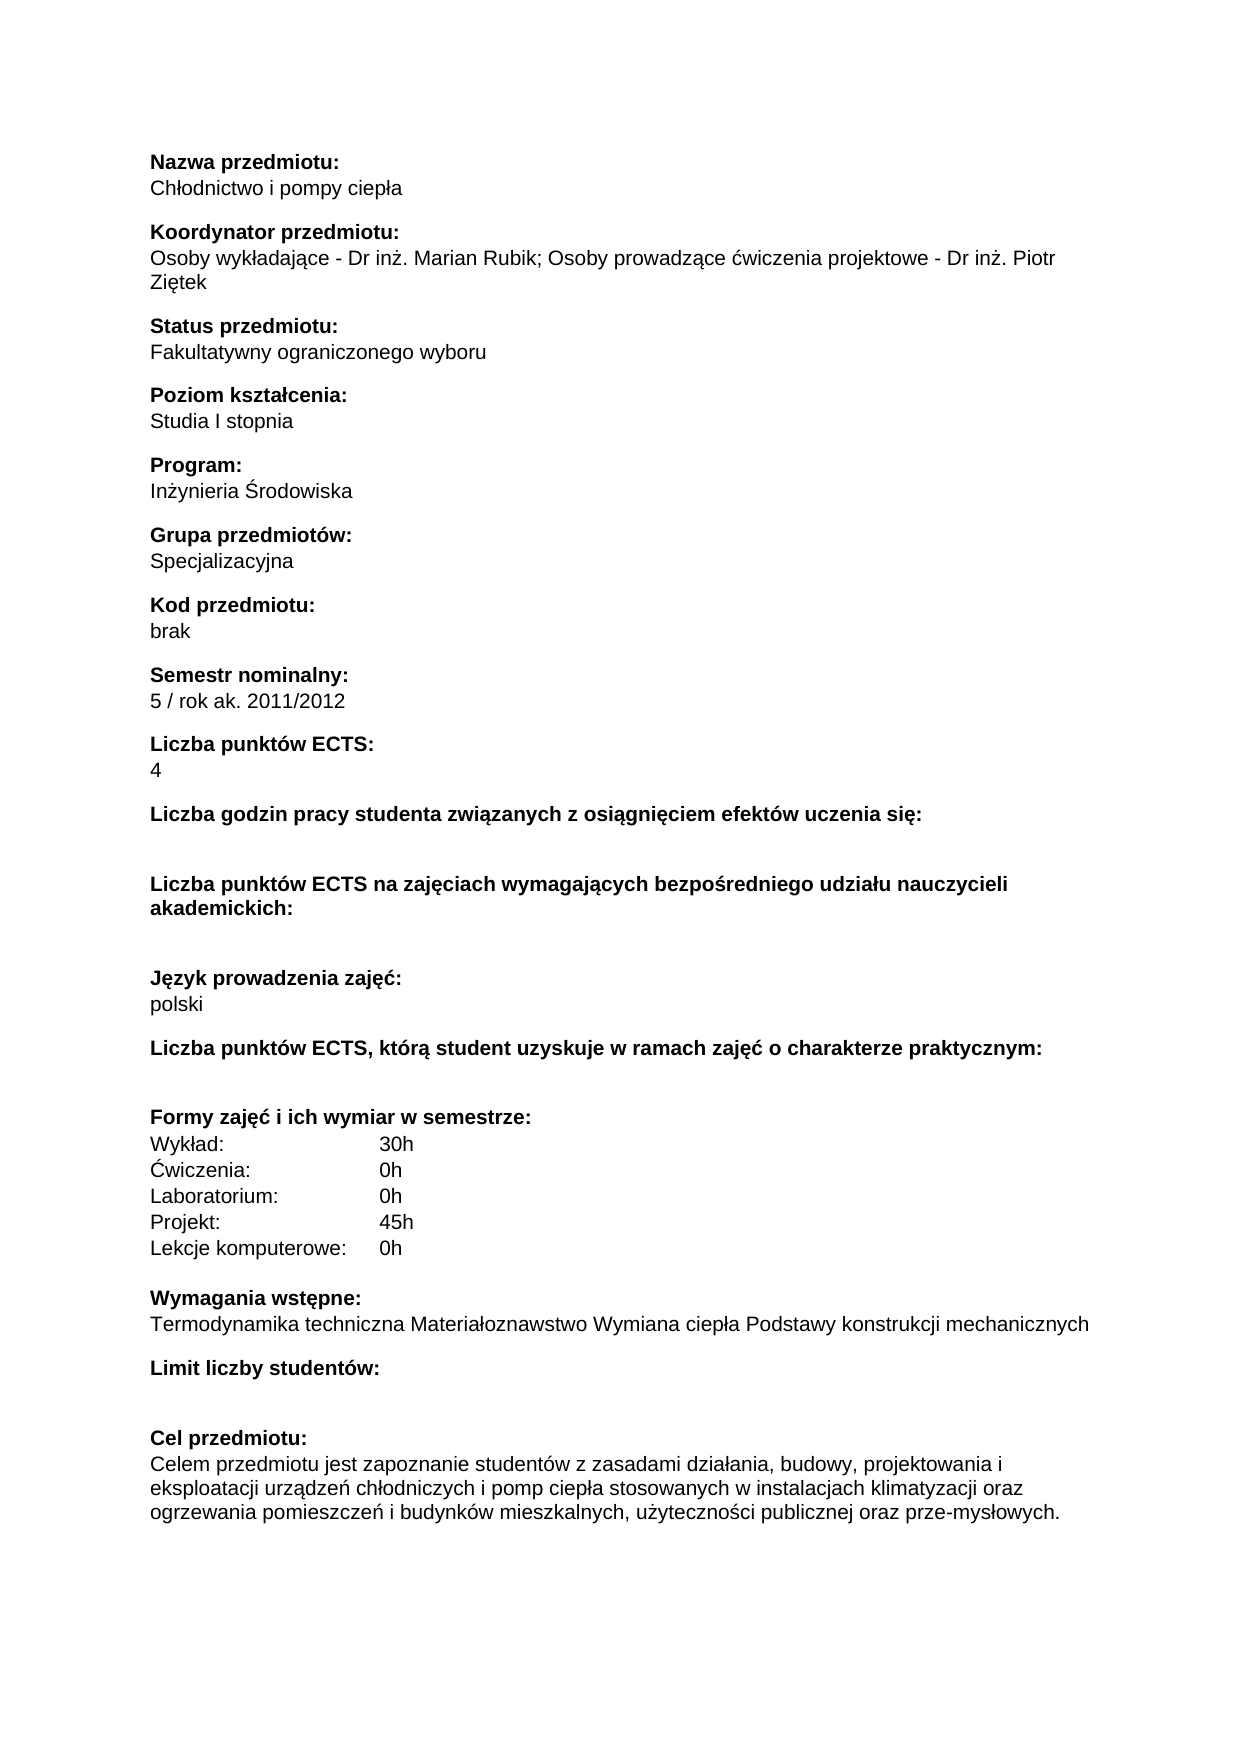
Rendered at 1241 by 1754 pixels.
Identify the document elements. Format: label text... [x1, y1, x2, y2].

table_header Wykład: [140, 1132, 367, 1156]
table_header 30h [369, 1132, 597, 1156]
text Inżynieria Środowiska [150, 479, 1090, 503]
text Fakultatywny ograniczonego wyboru [150, 339, 1090, 363]
table_cell 0h [369, 1182, 597, 1208]
text Program: [150, 453, 1090, 477]
text Status przedmiotu: [150, 313, 1090, 337]
text Chłodnictwo i pompy ciepła [150, 176, 1090, 200]
table_cell 0h [369, 1234, 597, 1260]
text Wymagania wstępne: [150, 1286, 1090, 1310]
text Studia I stopnia [150, 409, 1090, 433]
table_cell Laboratorium: [140, 1184, 367, 1208]
text Koordynator przedmiotu: [150, 220, 1090, 244]
text Celem przedmiotu jest zapoznanie studentów z zasadami działania, budowy, projektowania i eksploatacji urządzeń chłodniczych i pomp ciepła stosowanych w instalacjach klimatyzacji oraz ogrzewania pomieszczeń i budynków mieszkalnych, użyteczności publicznej oraz prze-mysłowych. [150, 1452, 1090, 1523]
text polski [150, 992, 1090, 1016]
text Specjalizacyjna [150, 549, 1090, 573]
text brak [150, 619, 1090, 643]
text Semestr nominalny: [150, 662, 1090, 686]
text Liczba godzin pracy studenta związanych z osiągnięciem efektów uczenia się: [150, 802, 1090, 826]
text Limit liczby studentów: [150, 1356, 1090, 1380]
text Kod przedmiotu: [150, 593, 1090, 617]
text Liczba punktów ECTS na zajęciach wymagających bezpośredniego udziału nauczycieli akademickich: [150, 872, 1090, 920]
text 4 [150, 758, 1090, 782]
table_cell Ćwiczenia: [140, 1158, 367, 1182]
text 5 / rok ak. 2011/2012 [150, 688, 1090, 712]
text Cel przedmiotu: [150, 1426, 1090, 1449]
text Termodynamika techniczna Materiałoznawstwo Wymiana ciepła Podstawy konstrukcji mechanicznych [150, 1312, 1090, 1336]
text Nazwa przedmiotu: [150, 150, 1090, 174]
text Liczba punktów ECTS: [150, 732, 1090, 756]
table_cell Projekt: [140, 1210, 367, 1234]
text Formy zajęć i ich wymiar w semestrze: [150, 1105, 1090, 1129]
table_cell Lekcje komputerowe: [140, 1236, 367, 1260]
text Poziom kształcenia: [150, 383, 1090, 407]
text Osoby wykładające - Dr inż. Marian Rubik; Osoby prowadzące ćwiczenia projektowe - Dr inż. Piotr Ziętek [150, 246, 1090, 294]
text Język prowadzenia zajęć: [150, 966, 1090, 989]
text Grupa przedmiotów: [150, 523, 1090, 547]
table_cell 0h [369, 1156, 597, 1182]
table_cell 45h [369, 1208, 597, 1234]
text Liczba punktów ECTS, którą student uzyskuje w ramach zajęć o charakterze praktycznym: [150, 1035, 1090, 1059]
